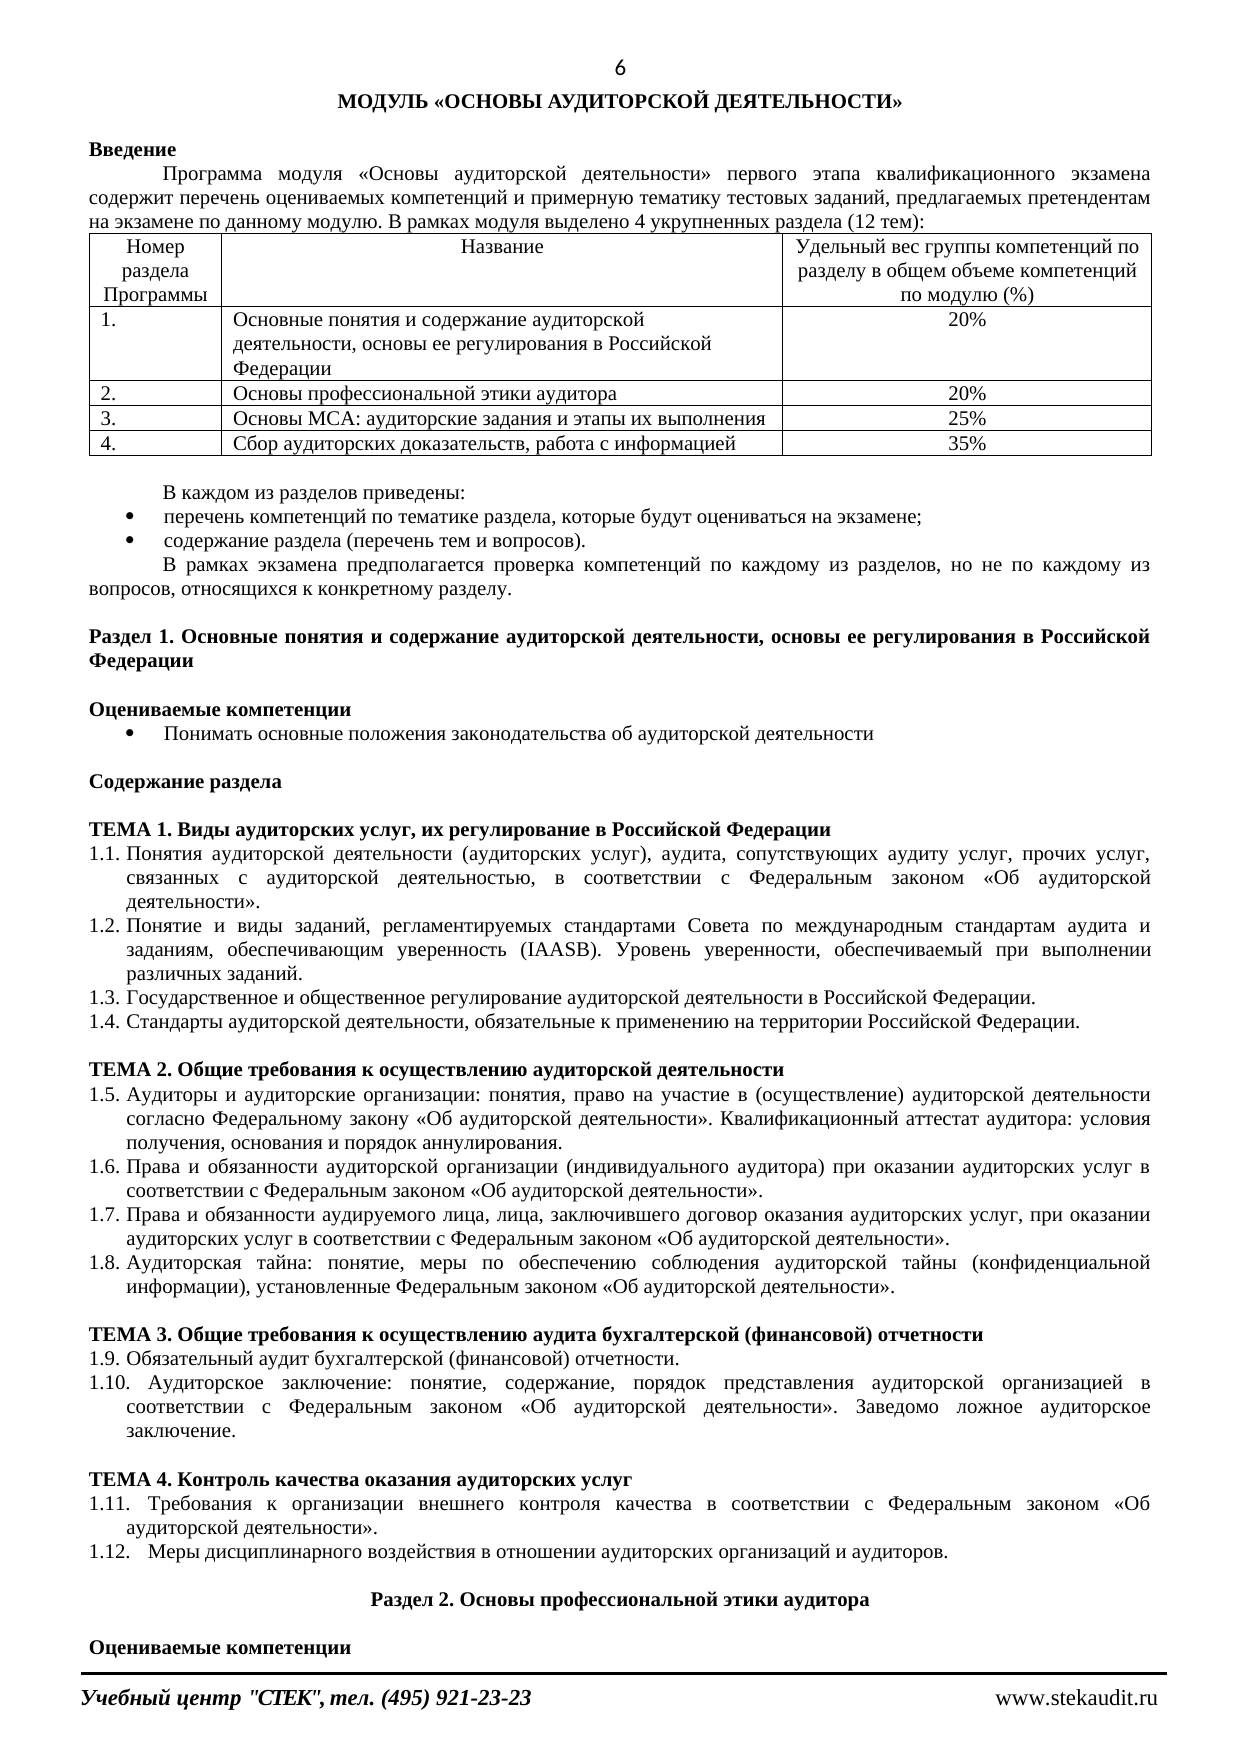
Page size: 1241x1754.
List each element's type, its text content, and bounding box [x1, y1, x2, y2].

list содержание раздела (перечень тем и вопросов). [126, 528, 1152, 552]
list Требования к организации внешнего контроля качества в соответствии с Федеральным законом «Об аудиторской деятельности». [89, 1491, 1152, 1539]
text МОДУЛЬ «ОСНОВЫ АУДИТОРСКОЙ ДЕЯТЕЛЬНОСТИ» [89, 89, 1152, 113]
table_cell Основы профессиональной этики аудитора [222, 381, 782, 404]
table_header Номер раздела Программы [90, 234, 221, 306]
list Аудиторское заключение: понятие, содержание, порядок представления аудиторской организацией в соответствии с Федеральным законом «Об аудиторской деятельности». Заведомо ложное аудиторское заключение. [89, 1370, 1152, 1442]
text Содержание раздела [89, 769, 1152, 793]
text ТЕМА 2. Общие требования к осуществлению аудиторской деятельности [89, 1057, 1152, 1081]
list Понятия аудиторской деятельности (аудиторских услуг), аудита, сопутствующих аудиту услуг, прочих услуг, связанных с аудиторской деятельностью, в соответствии с Федеральным законом «Об аудиторской деятельности». [89, 841, 1152, 913]
text Раздел 1. Основные понятия и содержание аудиторской деятельности, основы ее регулирования в Российской Федерации [89, 624, 1152, 672]
list Обязательный аудит бухгалтерской (финансовой) отчетности. [89, 1346, 1152, 1370]
table_cell 35% [783, 431, 1151, 455]
list Понимать основные положения законодательства об аудиторской деятельности [126, 721, 1152, 744]
table_header Удельный вес группы компетенций по разделу в общем объеме компетенций по модулю (%) [783, 234, 1151, 306]
list Аудиторская тайна: понятие, меры по обеспечению соблюдения аудиторской тайны (конфиденциальной информации), установленные Федеральным законом «Об аудиторской деятельности». [89, 1250, 1152, 1298]
table_cell Основные понятия и содержание аудиторской деятельности, основы ее регулирования в Российской Федерации [222, 307, 782, 379]
table_cell 20% [783, 381, 1151, 404]
list Стандарты аудиторской деятельности, обязательные к применению на территории Российской Федерации. [89, 1009, 1152, 1033]
text Программа модуля «Основы аудиторской деятельности» первого этапа квалификационного экзамена содержит перечень оцениваемых компетенций и примерную тематику тестовых заданий, предлагаемых претендентам на экзамене по данному модулю. В рамках модуля выделено 4 укрупненных раздела (12 тем): [89, 161, 1152, 233]
table_cell 1. [90, 307, 221, 379]
text ТЕМА 3. Общие требования к осуществлению аудита бухгалтерской (финансовой) отчетности [89, 1322, 1152, 1346]
list Права и обязанности аудиторской организации (индивидуального аудитора) при оказании аудиторских услуг в соответствии с Федеральным законом «Об аудиторской деятельности». [89, 1154, 1152, 1202]
text В рамках экзамена предполагается проверка компетенций по каждому из разделов, но не по каждому из вопросов, относящихся к конкретному разделу. [89, 552, 1152, 600]
list Аудиторы и аудиторские организации: понятия, право на участие в (осуществление) аудиторской деятельности согласно Федеральному закону «Об аудиторской деятельности». Квалификационный аттестат аудитора: условия получения, основания и порядок аннулирования. [89, 1081, 1152, 1154]
text Раздел 2. Основы профессиональной этики аудитора [89, 1587, 1152, 1611]
table_cell 25% [783, 406, 1151, 430]
table_cell 4. [90, 431, 221, 455]
table_cell Основы МСА: аудиторские задания и этапы их выполнения [222, 406, 782, 430]
list Меры дисциплинарного воздействия в отношении аудиторских организаций и аудиторов. [89, 1539, 1152, 1563]
table_header Название [222, 234, 782, 306]
table_cell 3. [90, 406, 221, 430]
table_cell 20% [783, 307, 1151, 379]
text Оцениваемые компетенции [89, 696, 1152, 721]
text ТЕМА 4. Контроль качества оказания аудиторских услуг [89, 1466, 1152, 1491]
text В каждом из разделов приведены: [89, 480, 1152, 504]
list Государственное и общественное регулирование аудиторской деятельности в Российской Федерации. [89, 985, 1152, 1009]
text Оцениваемые компетенции [89, 1635, 1152, 1659]
list Понятие и виды заданий, регламентируемых стандартами Совета по международным стандартам аудита и заданиям, обеспечивающим уверенность (IAASB). Уровень уверенности, обеспечиваемый при выполнении различных заданий. [89, 913, 1152, 985]
list Права и обязанности аудируемого лица, лица, заключившего договор оказания аудиторских услуг, при оказании аудиторских услуг в соответствии с Федеральным законом «Об аудиторской деятельности». [89, 1202, 1152, 1250]
list перечень компетенций по тематике раздела, которые будут оцениваться на экзамене; [126, 504, 1152, 528]
text Введение [89, 137, 1152, 161]
text ТЕМА 1. Виды аудиторских услуг, их регулирование в Российской Федерации [89, 817, 1152, 841]
table_cell 2. [90, 381, 221, 404]
table_cell Сбор аудиторских доказательств, работа с информацией [222, 431, 782, 455]
